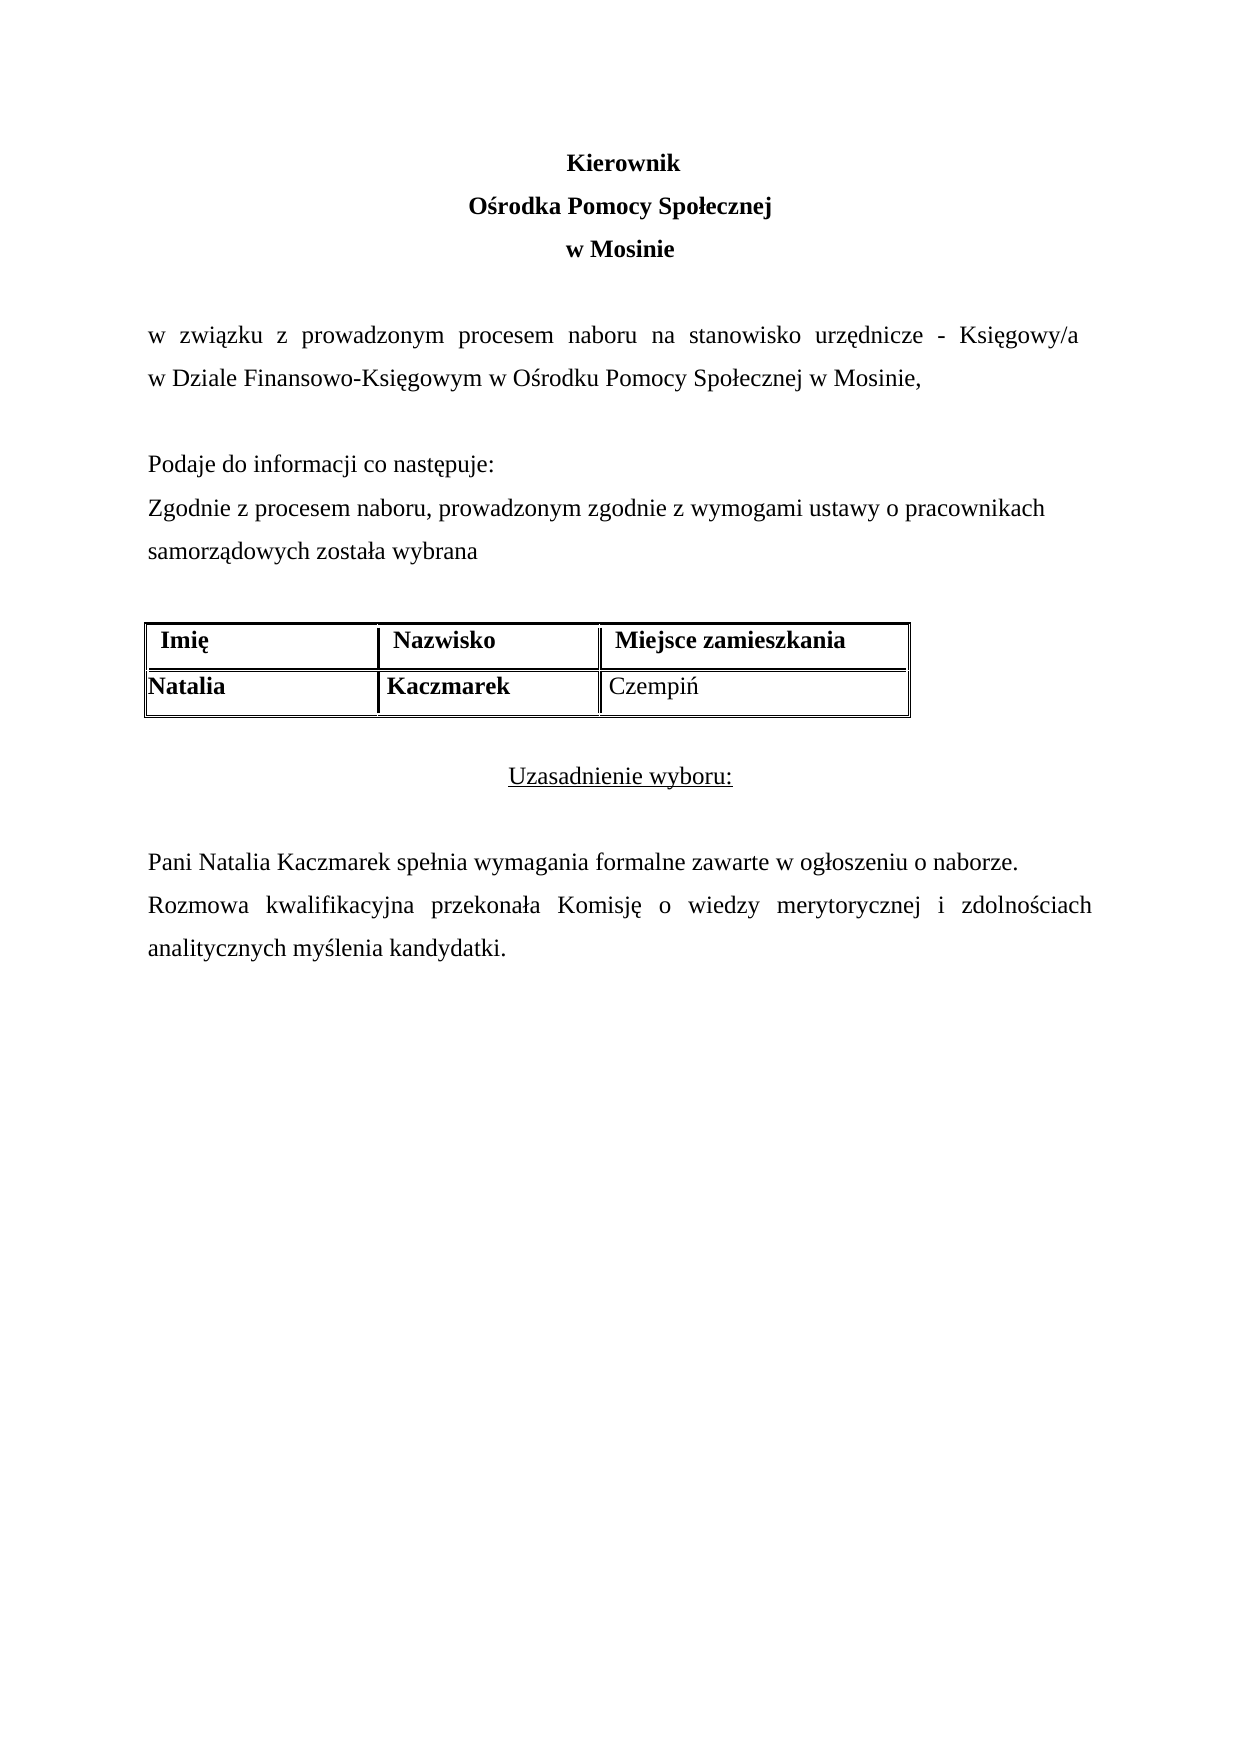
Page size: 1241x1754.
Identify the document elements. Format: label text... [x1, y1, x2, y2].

text Rozmowa kwalifikacyjna przekonała Komisję o wiedzy merytorycznej i zdolnościach analitycznych myślenia kandydatki. [148, 890, 1093, 962]
text Ośrodka Pomocy Społecznej [148, 191, 1093, 219]
table_cell Natalia [147, 668, 378, 714]
text Uzasadnienie wyboru: [148, 761, 1093, 789]
text Kierownik [148, 148, 1093, 176]
table_cell Czempiń [600, 668, 908, 714]
text w związku z prowadzonym procesem naboru na stanowisko urzędnicze - Księgowy/a w Dziale Finansowo-Księgowym w Ośrodku Pomocy Społecznej w Mosinie, [148, 320, 1093, 392]
table_cell Kaczmarek [378, 668, 600, 714]
text w Mosinie [148, 234, 1093, 263]
table_header Nazwisko [378, 624, 600, 668]
text Podaje do informacji co następuje: Zgodnie z procesem naboru, prowadzonym zgodnie z wymogami ustawy o pracownikach samorządowych została wybrana [148, 406, 1093, 608]
table_header Miejsce zamieszkania [600, 625, 908, 668]
text Pani Natalia Kaczmarek spełnia wymagania formalne zawarte w ogłoszeniu o naborze. [148, 847, 1093, 876]
table_header Imię [147, 624, 378, 668]
